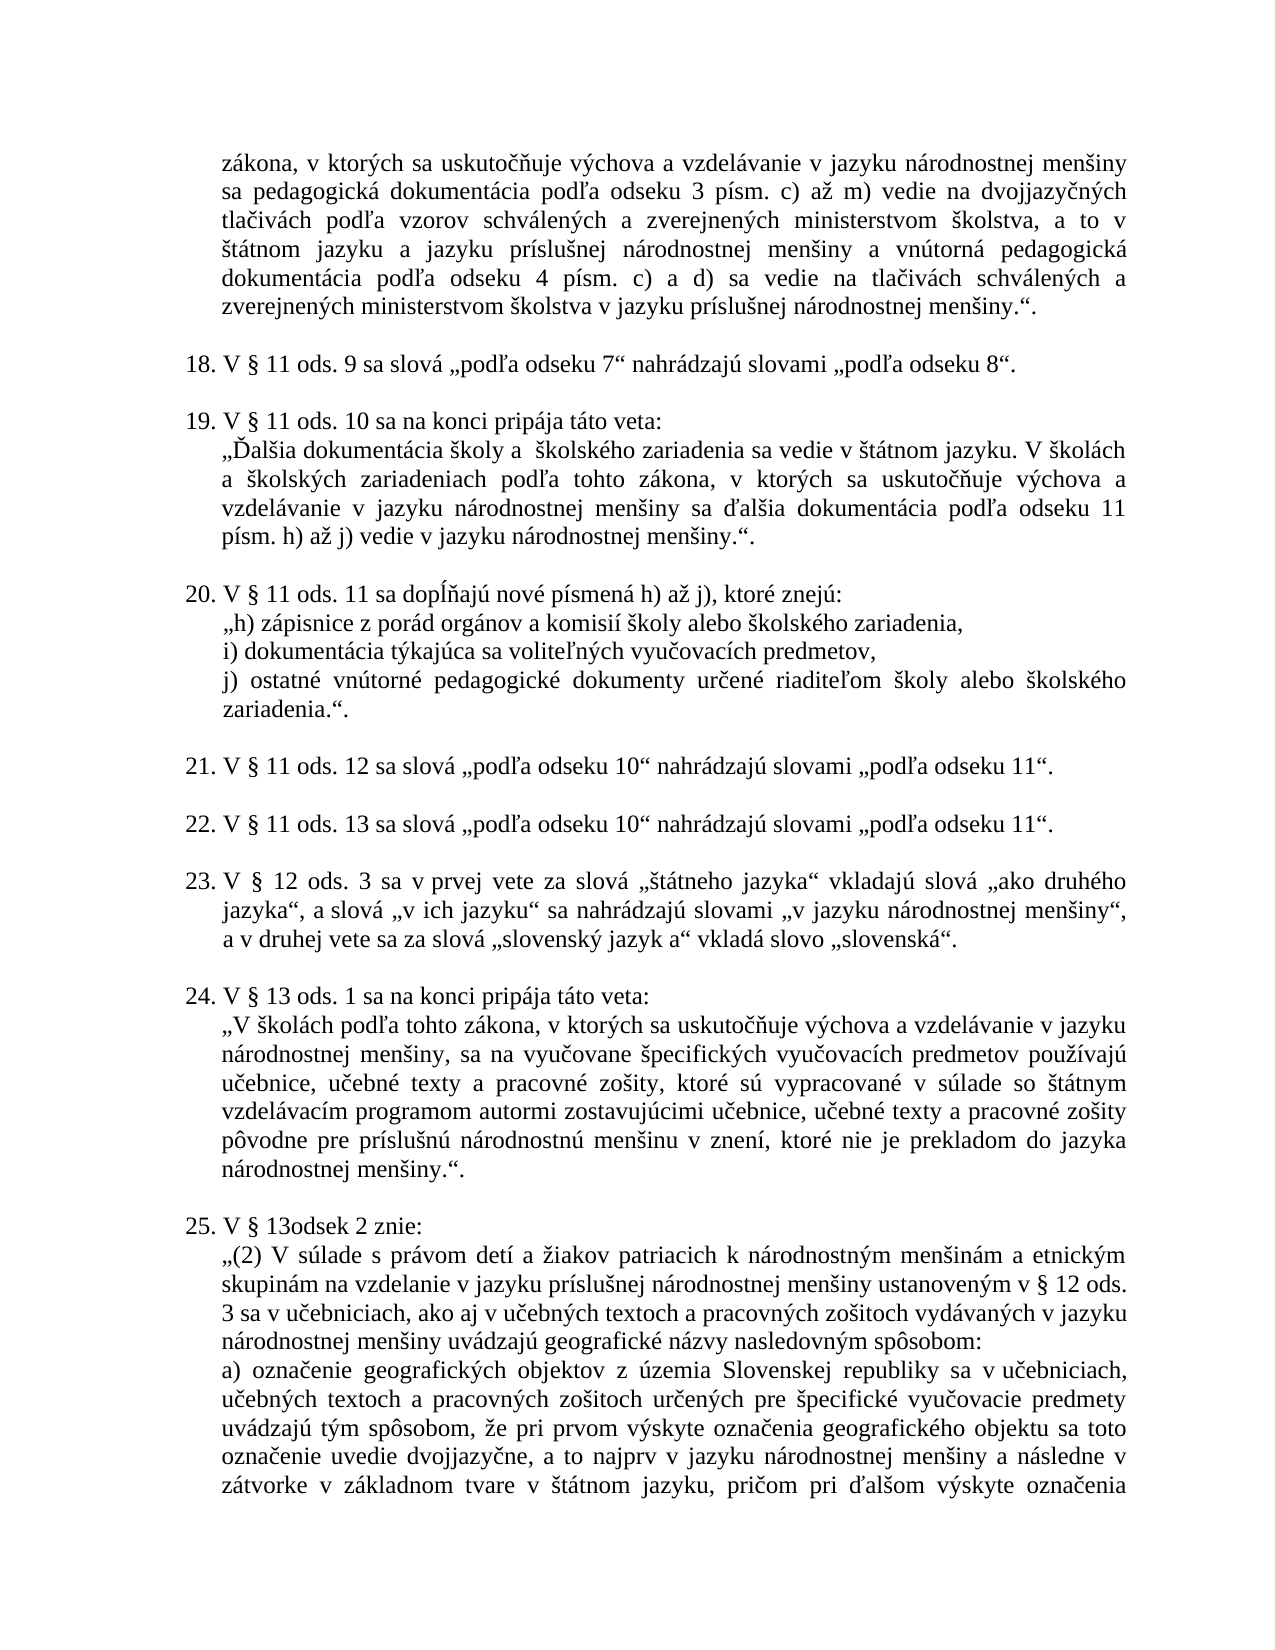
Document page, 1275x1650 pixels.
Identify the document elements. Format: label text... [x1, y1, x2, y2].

text „(2) V súlade s právom detí a žiakov patriacich k národnostným menšinám a etnickým skupinám na vzdelanie v jazyku príslušnej národnostnej menšiny ustanoveným v § 12 ods. 3 sa v učebniciach, ako aj v učebných textoch a pracovných zošitoch vydávaných v jazyku národnostnej menšiny uvádzajú geografické názvy nasledovným spôsobom: [221, 1240, 1127, 1355]
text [221, 1355, 1127, 1499]
list V § 13 ods. 1 sa na konci pripája táto veta: [185, 981, 1127, 1010]
list V § 12 ods. 3 sa v prvej vete za slová „štátneho jazyka“ vkladajú slová „ako druhého jazyka“, a slová „v ich jazyku“ sa nahrádzajú slovami „v jazyku národnostnej menšiny“, a v druhej vete sa za slová „slovenský jazyk a“ vkladá slovo „slovenská“. [185, 866, 1127, 953]
list V § 11 ods. 9 sa slová „podľa odseku 7“ nahrádzajú slovami „podľa odseku 8“. [185, 349, 1127, 378]
list V § 11 ods. 13 sa slová „podľa odseku 10“ nahrádzajú slovami „podľa odseku 11“. [185, 809, 1127, 838]
list V § 11 ods. 11 sa dopĺňajú nové písmená h) až j), ktoré znejú: [185, 579, 1127, 608]
text j) ostatné vnútorné pedagogické dokumenty určené riaditeľom školy alebo školského zariadenia.“. [223, 665, 1127, 723]
text i) dokumentácia týkajúca sa voliteľných vyučovacích predmetov, [223, 636, 1127, 665]
text „Ďalšia dokumentácia školy a školského zariadenia sa vedie v štátnom jazyku. V školách a školských zariadeniach podľa tohto zákona, v ktorých sa uskutočňuje výchova a vzdelávanie v jazyku národnostnej menšiny sa ďalšia dokumentácia podľa odseku 11 písm. h) až j) vedie v jazyku národnostnej menšiny.“. [221, 435, 1127, 550]
list V § 13odsek 2 znie: [185, 1211, 1127, 1240]
text „h) zápisnice z porád orgánov a komisií školy alebo školského zariadenia, [223, 608, 1127, 636]
list V § 11 ods. 10 sa na konci pripája táto veta: [185, 406, 1127, 435]
list V § 11 ods. 12 sa slová „podľa odseku 10“ nahrádzajú slovami „podľa odseku 11“. [185, 751, 1127, 780]
text „V školách podľa tohto zákona, v ktorých sa uskutočňuje výchova a vzdelávanie v jazyku národnostnej menšiny, sa na vyučovane špecifických vyučovacích predmetov používajú učebnice, učebné texty a pracovné zošity, ktoré sú vypracované v súlade so štátnym vzdelávacím programom autormi zostavujúcimi učebnice, učebné texty a pracovné zošity pôvodne pre príslušnú národnostnú menšinu v znení, ktoré nie je prekladom do jazyka národnostnej menšiny.“. [221, 1010, 1127, 1183]
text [221, 148, 1127, 320]
